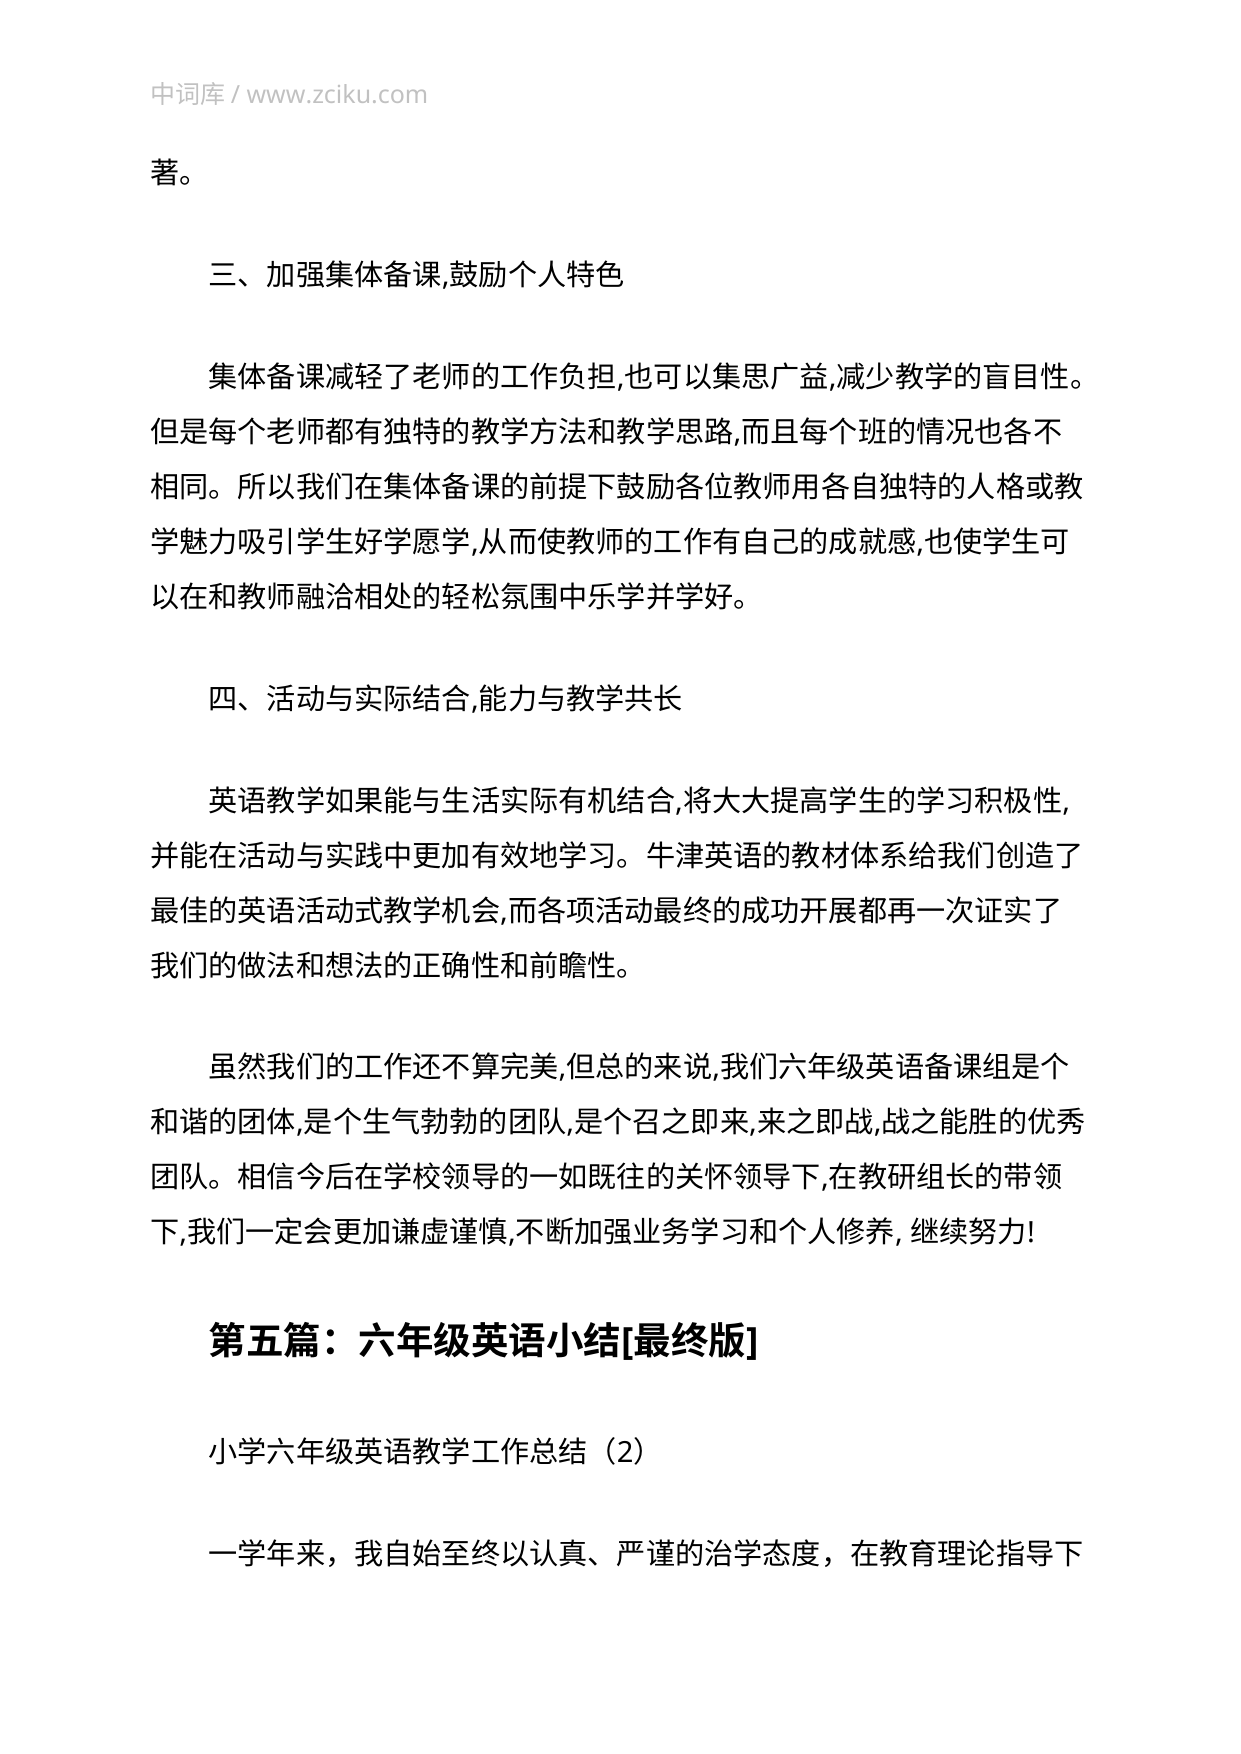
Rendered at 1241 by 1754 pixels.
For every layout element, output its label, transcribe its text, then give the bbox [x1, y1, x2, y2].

text 虽然我们的工作还不算完美,但总的来说,我们六年级英语备课组是个和谐的团体,是个生气勃勃的团队,是个召之即来,来之即战,战之能胜的优秀团队。相信今后在学校领导的一如既往的关怀领导下,在教研组长的带领下,我们一定会更加谦虚谨慎,不断加强业务学习和个人修养, 继续努力! [150, 1044, 1090, 1251]
text 英语教学如果能与生活实际有机结合,将大大提高学生的学习积极性,并能在活动与实践中更加有效地学习。牛津英语的教材体系给我们创造了最佳的英语活动式教学机会,而各项活动最终的成功开展都再一次证实了我们的做法和想法的正确性和前瞻性。 [150, 777, 1090, 984]
text 四、活动与实际结合,能力与教学共长 [150, 675, 1090, 718]
text 三、加强集体备课,鼓励个人特色 [150, 252, 1090, 294]
text 小学六年级英语教学工作总结（2） [150, 1429, 1090, 1471]
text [150, 1531, 1090, 1573]
text 第五篇：六年级英语小结[最终版] [150, 1311, 1090, 1366]
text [150, 150, 1090, 192]
text 集体备课减轻了老师的工作负担,也可以集思广益,减少教学的盲目性。但是每个老师都有独特的教学方法和教学思路,而且每个班的情况也各不相同。所以我们在集体备课的前提下鼓励各位教师用各自独特的人格或教学魅力吸引学生好学愿学,从而使教师的工作有自己的成就感,也使学生可以在和教师融洽相处的轻松氛围中乐学并学好。 [150, 354, 1090, 616]
